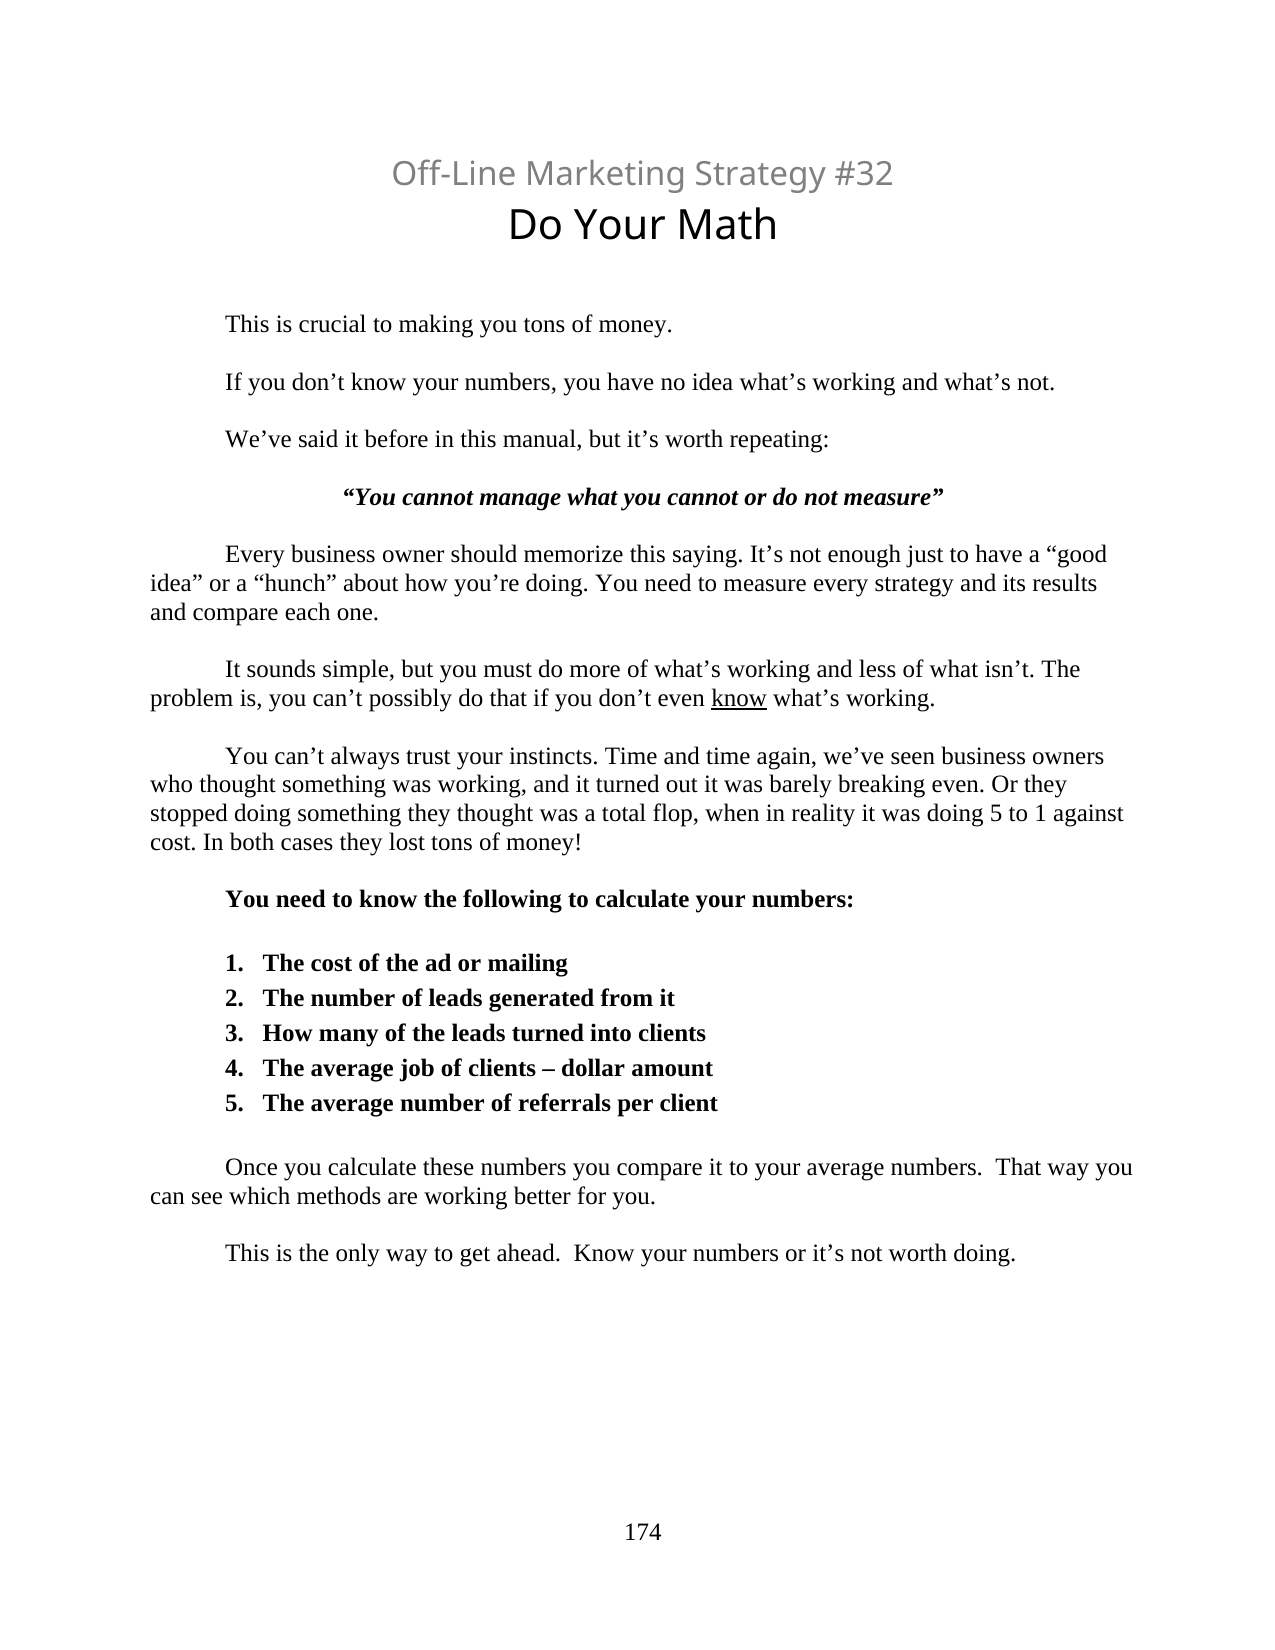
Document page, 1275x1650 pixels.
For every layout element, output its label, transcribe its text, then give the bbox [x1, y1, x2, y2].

text You can’t always trust your instincts. Time and time again, we’ve seen business owners who thought something was working, and it turned out it was barely breaking even. Or they stopped doing something they thought was a total flop, when in reality it was doing 5 to 1 against cost. In both cases they lost tons of money! [150, 741, 1135, 856]
text You need to know the following to calculate your numbers: [150, 884, 1135, 913]
text Every business owner should memorize this saying. It’s not enough just to have a “good idea” or a “hunch” about how you’re doing. You need to measure every strategy and its results and compare each one. [150, 539, 1135, 626]
text Do Your Math [150, 195, 1135, 252]
list The average job of clients – dollar amount [225, 1053, 1135, 1082]
list The number of leads generated from it [225, 983, 1135, 1012]
list How many of the leads turned into clients [225, 1018, 1135, 1047]
subtitle Off-Line Marketing Strategy #32 [150, 150, 1135, 195]
list The cost of the ad or mailing [225, 948, 1135, 977]
text Once you calculate these numbers you compare it to your average numbers. That way you can see which methods are working better for you. [150, 1152, 1135, 1209]
text This is crucial to making you tons of money. [150, 309, 1135, 338]
text This is the only way to get ahead. Know your numbers or it’s not worth doing. [150, 1238, 1135, 1267]
text It sounds simple, but you must do more of what’s working and less of what isn’t. The problem is, you can’t possibly do that if you don’t even know what’s working. [150, 654, 1135, 712]
list The average number of referrals per client [225, 1088, 1135, 1117]
text “You cannot manage what you cannot or do not measure” [150, 482, 1135, 511]
text We’ve said it before in this manual, but it’s worth repeating: [150, 424, 1135, 453]
text If you don’t know your numbers, you have no idea what’s working and what’s not. [150, 367, 1135, 396]
